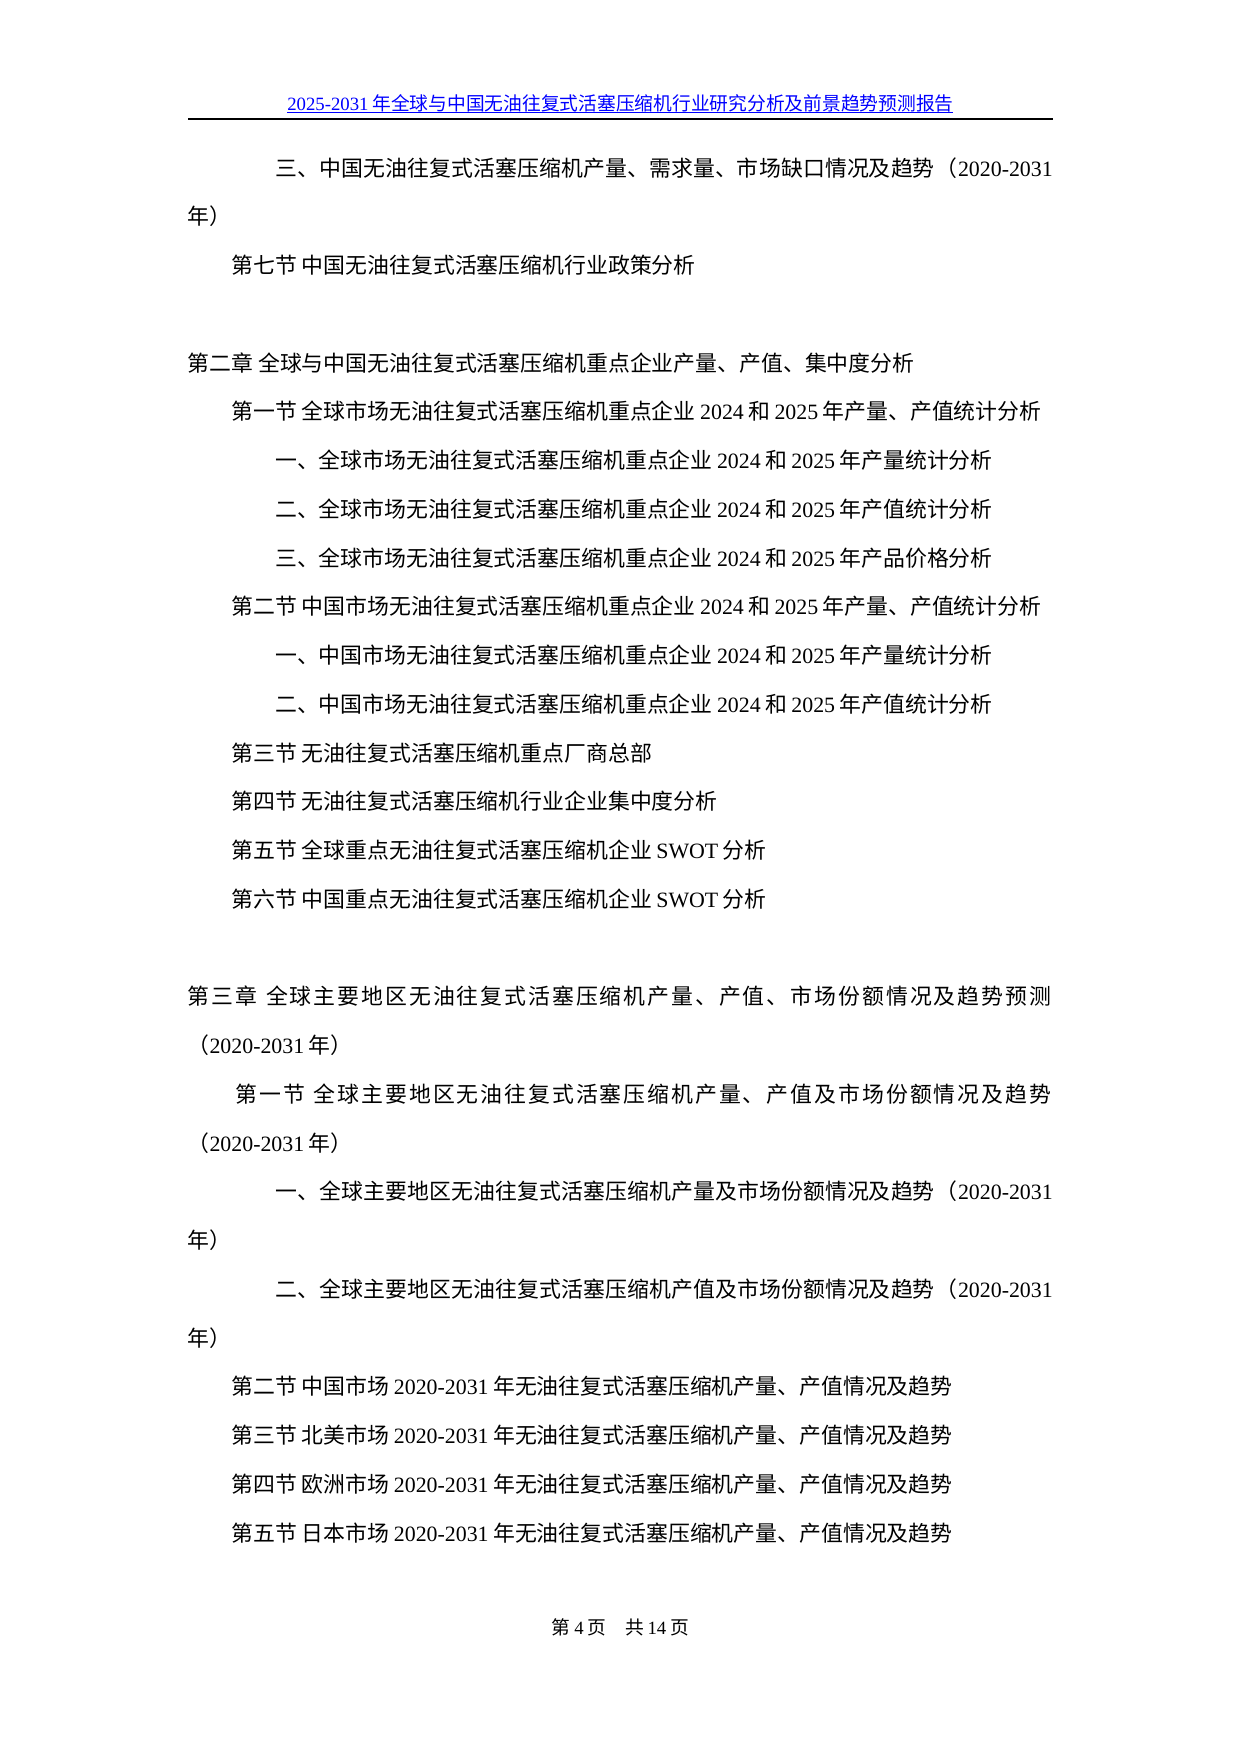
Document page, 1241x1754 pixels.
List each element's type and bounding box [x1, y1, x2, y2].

text [187, 150, 1053, 1548]
